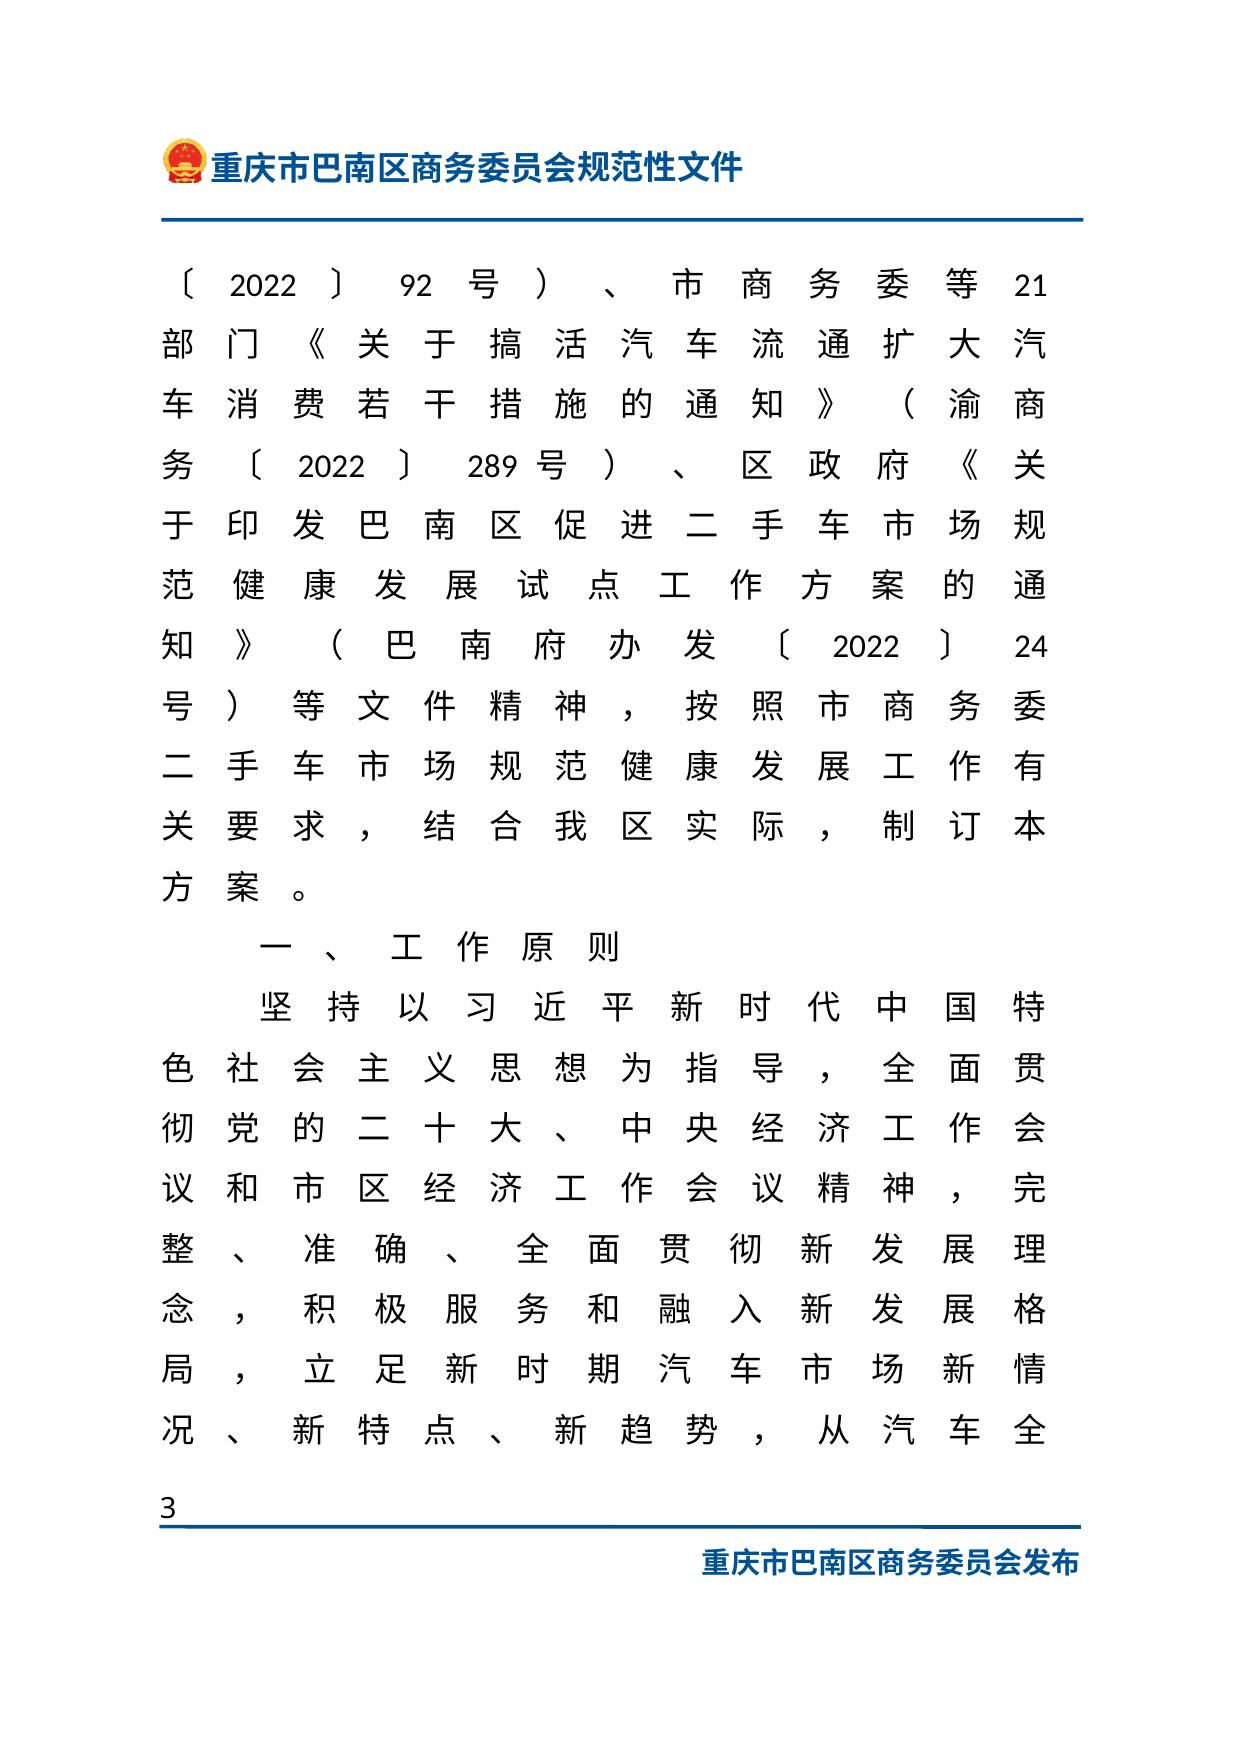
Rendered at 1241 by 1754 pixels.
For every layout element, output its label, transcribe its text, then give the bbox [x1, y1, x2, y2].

text 一、工作原则 [161, 915, 1079, 975]
picture [159, 136, 210, 187]
